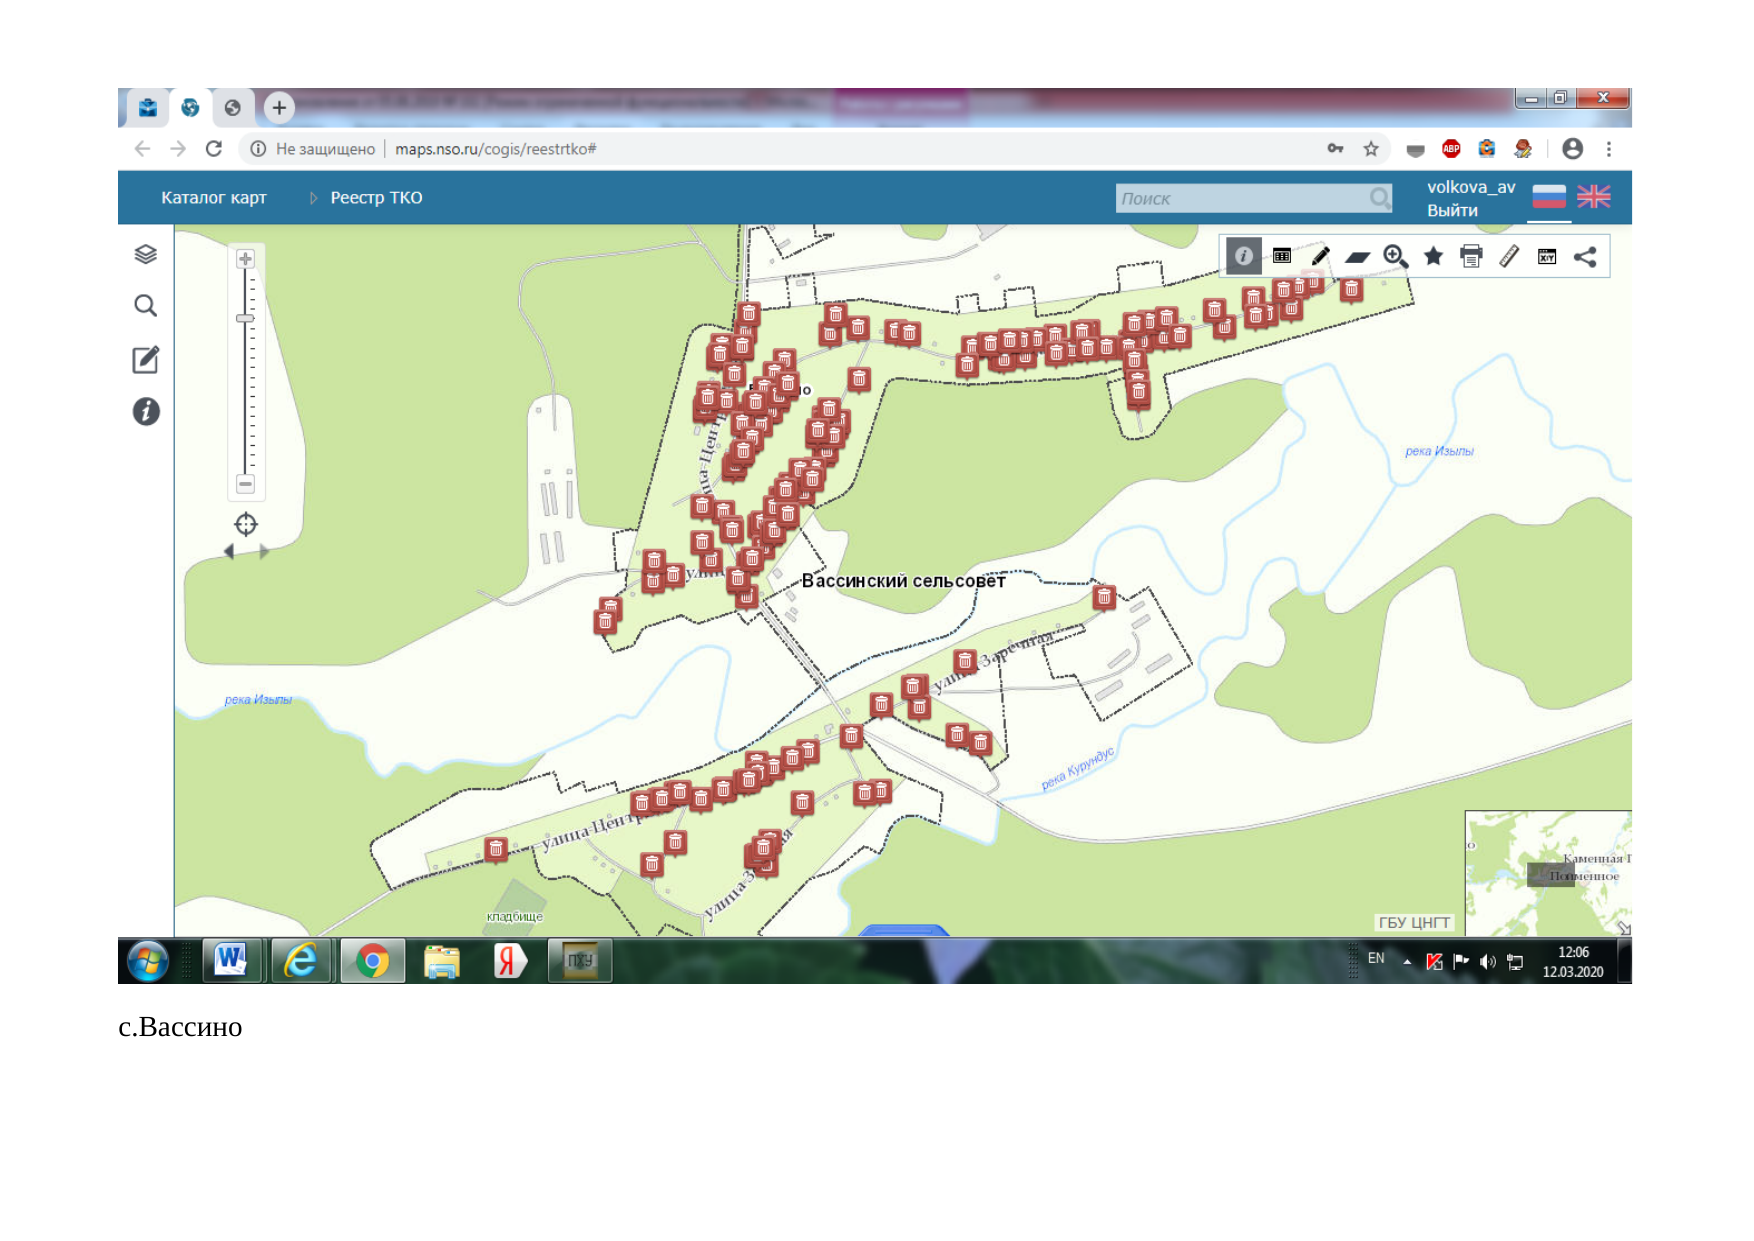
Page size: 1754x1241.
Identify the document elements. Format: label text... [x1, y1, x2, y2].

text с.Вассино [118, 1009, 1636, 1042]
picture [118, 88, 1633, 984]
